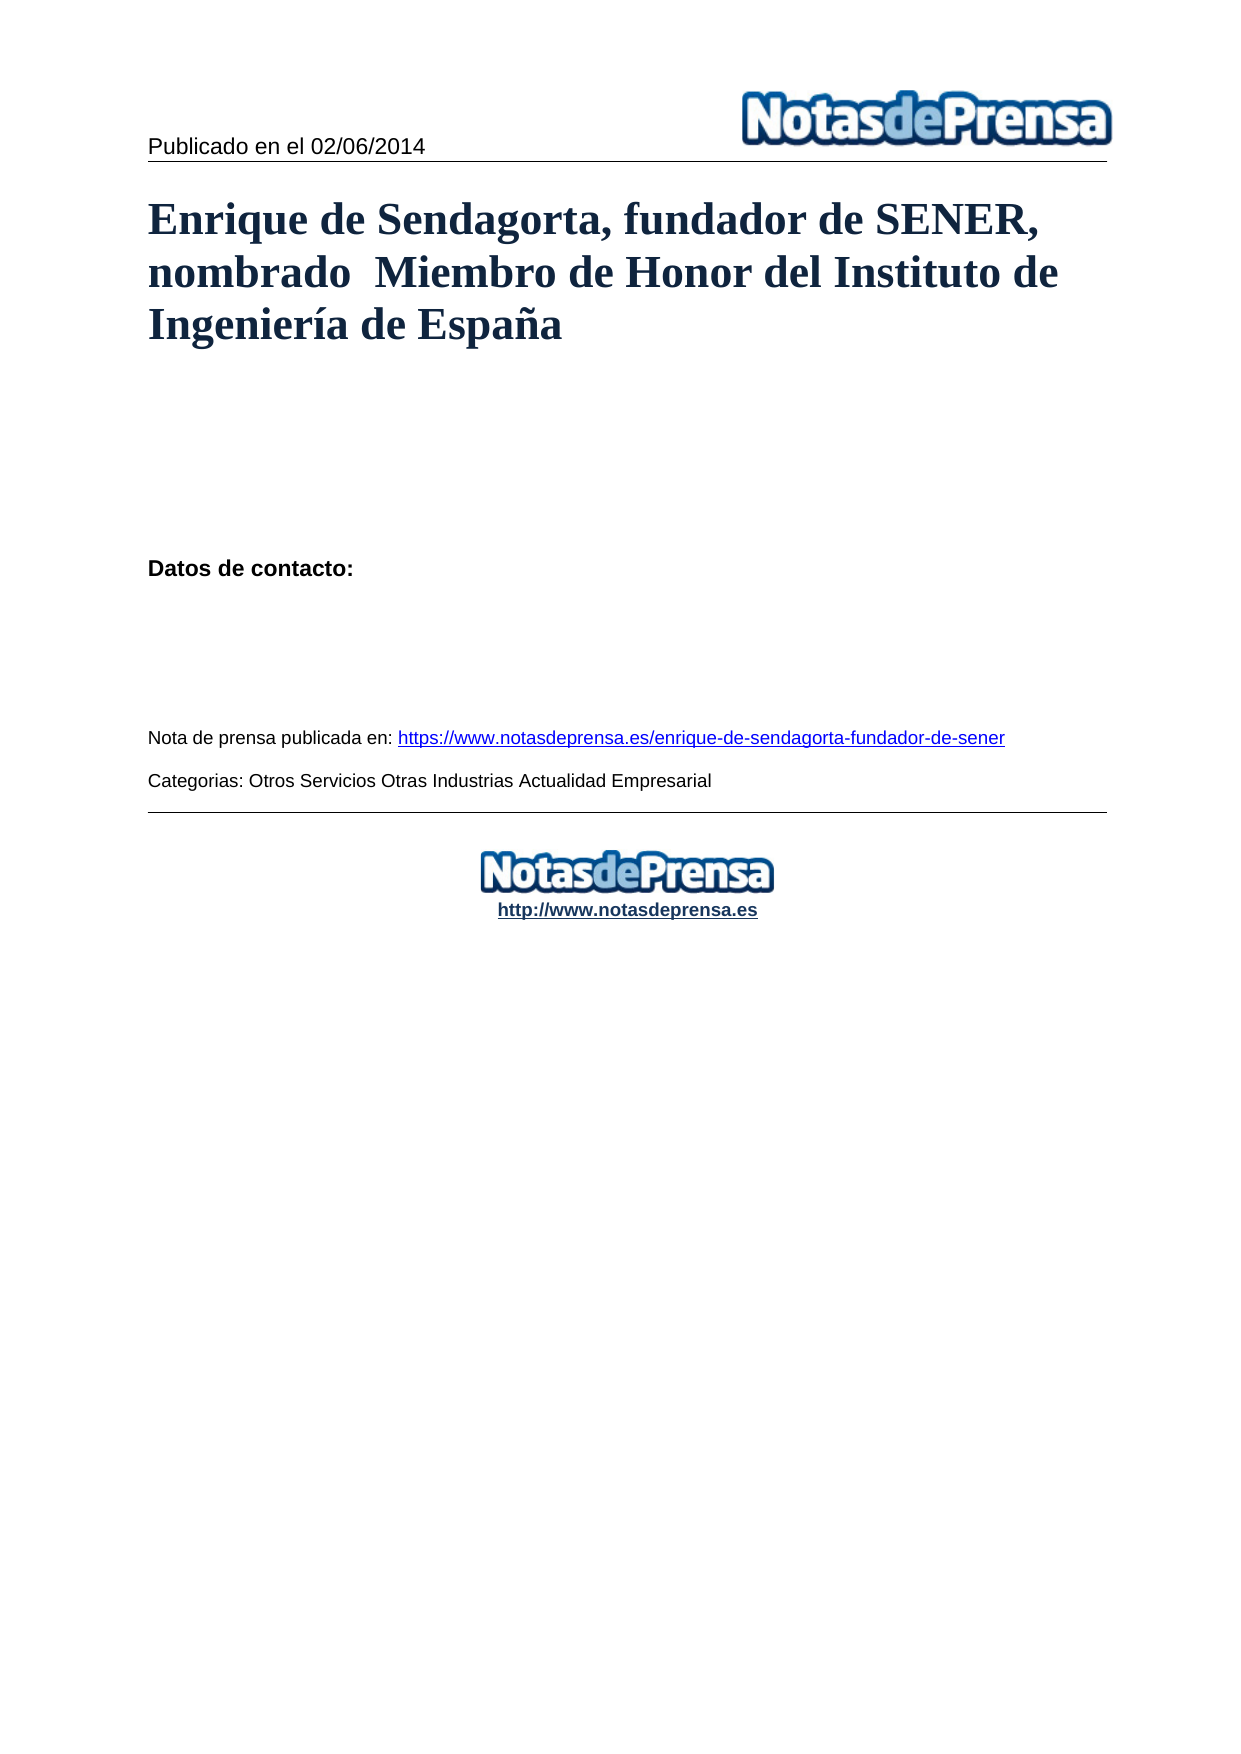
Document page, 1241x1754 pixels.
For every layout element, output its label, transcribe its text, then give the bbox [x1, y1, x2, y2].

text Datos de contacto: [148, 555, 1107, 581]
picture [742, 90, 1113, 148]
text Categorias: Otros Servicios Otras Industrias Actualidad Empresarial [148, 769, 1107, 791]
text Publicado en el 02/06/2014 [148, 133, 1107, 161]
text Nota de prensa publicada en: https://www.notasdeprensa.es/enrique-de-sendagorta-fundador-de-sener [148, 727, 1107, 748]
picture [480, 849, 775, 895]
text http://www.notasdeprensa.es [148, 899, 1107, 920]
subtitle Enrique de Sendagorta, fundador de SENER, nombrado Miembro de Honor del Instituto de Ingeniería de España [148, 192, 1107, 350]
